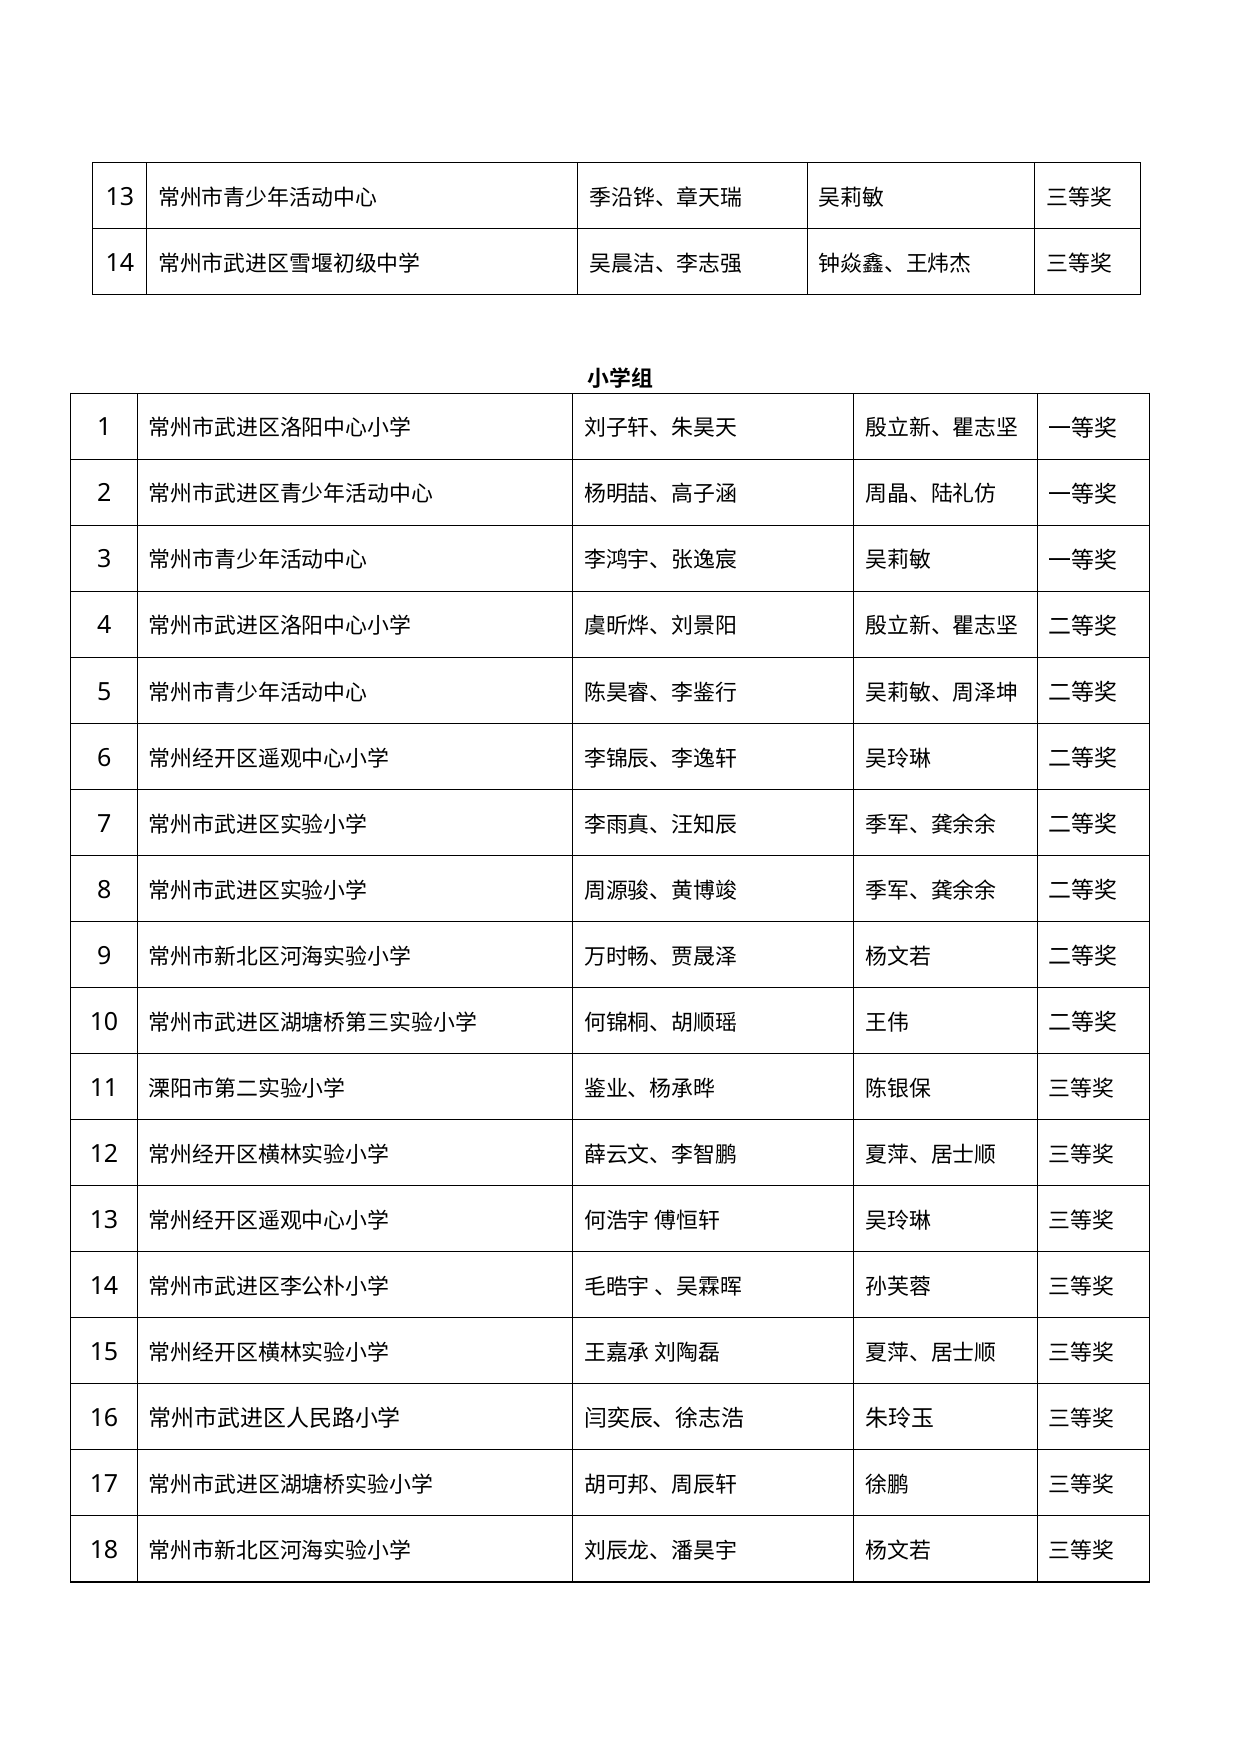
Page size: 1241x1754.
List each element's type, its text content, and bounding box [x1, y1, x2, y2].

table_cell 刘辰龙、潘昊宇 [573, 1516, 853, 1581]
table_cell 二等奖 [1038, 988, 1149, 1053]
table_cell 常州市青少年活动中心 [138, 526, 572, 591]
table_cell 徐鹏 [854, 1450, 1037, 1515]
table_cell 殷立新、瞿志坚 [854, 592, 1037, 657]
table_cell 胡可邦、周辰轩 [573, 1450, 853, 1515]
table_cell 常州经开区遥观中心小学 [138, 1186, 572, 1251]
table_cell 二等奖 [1038, 724, 1149, 789]
table_cell 常州市武进区雪堰初级中学 [147, 229, 577, 294]
table_cell 15 [71, 1318, 137, 1383]
table_cell 常州市武进区李公朴小学 [138, 1252, 572, 1317]
table_cell 何锦桐、胡顺瑶 [573, 988, 853, 1053]
table_cell 常州市武进区人民路小学 [138, 1384, 572, 1449]
table_cell 陈银保 [854, 1054, 1037, 1119]
table_cell 4 [71, 592, 137, 657]
table_cell 一等奖 [1038, 460, 1149, 525]
table_cell 夏萍、居士顺 [854, 1318, 1037, 1383]
table_cell 常州市武进区实验小学 [138, 790, 572, 855]
table_cell 13 [71, 1186, 137, 1251]
table_cell 10 [71, 988, 137, 1053]
table_cell 三等奖 [1035, 163, 1140, 228]
table_cell 周晶、陆礼仿 [854, 460, 1037, 525]
table_cell 三等奖 [1038, 1186, 1149, 1251]
table_cell 杨明喆、高子涵 [573, 460, 853, 525]
table_cell 杨文若 [854, 1516, 1037, 1581]
table_cell 毛晧宇 、吴霖晖 [573, 1252, 853, 1317]
table_cell 虞昕烨、刘景阳 [573, 592, 853, 657]
table_cell 18 [71, 1516, 137, 1581]
table_cell 14 [93, 229, 146, 294]
table_cell 常州市武进区湖塘桥第三实验小学 [138, 988, 572, 1053]
table_cell 吴莉敏 [854, 526, 1037, 591]
table_cell 周源骏、黄博竣 [573, 856, 853, 921]
table_cell 吴莉敏 [808, 163, 1034, 228]
table_cell 16 [71, 1384, 137, 1449]
table_cell 三等奖 [1038, 1120, 1149, 1185]
table_cell 万时畅、贾晟泽 [573, 922, 853, 987]
table_cell 6 [71, 724, 137, 789]
table_cell 王嘉承 刘陶磊 [573, 1318, 853, 1383]
table_cell 二等奖 [1038, 856, 1149, 921]
table_cell 钟焱鑫、王炜杰 [808, 229, 1034, 294]
table_cell 三等奖 [1038, 1450, 1149, 1515]
table_cell 薛云文、李智鹏 [573, 1120, 853, 1185]
table_cell 吴玲琳 [854, 1186, 1037, 1251]
table_cell 吴莉敏、周泽坤 [854, 658, 1037, 723]
table_cell 二等奖 [1038, 790, 1149, 855]
table_cell 9 [71, 922, 137, 987]
table_cell 三等奖 [1038, 1384, 1149, 1449]
table_cell 三等奖 [1038, 1252, 1149, 1317]
table_cell 二等奖 [1038, 922, 1149, 987]
table_cell 季军、龚余余 [854, 856, 1037, 921]
table_cell 常州经开区横林实验小学 [138, 1120, 572, 1185]
table_cell 常州市武进区湖塘桥实验小学 [138, 1450, 572, 1515]
table_cell 朱玲玉 [854, 1384, 1037, 1449]
table_cell 李锦辰、李逸轩 [573, 724, 853, 789]
table_cell 三等奖 [1038, 1054, 1149, 1119]
table_cell 季军、龚余余 [854, 790, 1037, 855]
table_cell 常州市青少年活动中心 [147, 163, 577, 228]
table_header 刘子轩、朱昊天 [573, 394, 853, 459]
table_cell 吴玲琳 [854, 724, 1037, 789]
table_header 1 [71, 394, 137, 459]
table_cell 吴晨洁、李志强 [578, 229, 807, 294]
table_cell 孙芙蓉 [854, 1252, 1037, 1317]
table_cell 李雨真、汪知辰 [573, 790, 853, 855]
table_cell 溧阳市第二实验小学 [138, 1054, 572, 1119]
table_cell 闫奕辰、徐志浩 [573, 1384, 853, 1449]
table_cell 12 [71, 1120, 137, 1185]
table_cell 常州市武进区洛阳中心小学 [138, 592, 572, 657]
table_cell 一等奖 [1038, 526, 1149, 591]
table_cell 7 [71, 790, 137, 855]
table_header 常州市武进区洛阳中心小学 [138, 394, 572, 459]
table_cell 鉴业、杨承晔 [573, 1054, 853, 1119]
table_cell 三等奖 [1035, 229, 1140, 294]
table_cell 17 [71, 1450, 137, 1515]
table_header 殷立新、瞿志坚 [854, 394, 1037, 459]
table_cell 常州市新北区河海实验小学 [138, 1516, 572, 1581]
table_cell 常州市新北区河海实验小学 [138, 922, 572, 987]
table_cell 13 [93, 163, 146, 228]
table_cell 2 [71, 460, 137, 525]
table_cell 常州经开区遥观中心小学 [138, 724, 572, 789]
table_cell 李鸿宇、张逸宸 [573, 526, 853, 591]
table_cell 陈昊睿、李鉴行 [573, 658, 853, 723]
table_cell 3 [71, 526, 137, 591]
table_cell 何浩宇 傅恒轩 [573, 1186, 853, 1251]
table_cell 二等奖 [1038, 592, 1149, 657]
table_cell 8 [71, 856, 137, 921]
table_cell 11 [71, 1054, 137, 1119]
table_cell 14 [71, 1252, 137, 1317]
table_cell 常州市武进区实验小学 [138, 856, 572, 921]
table_header 一等奖 [1038, 394, 1149, 459]
table_cell 夏萍、居士顺 [854, 1120, 1037, 1185]
table_cell 王伟 [854, 988, 1037, 1053]
table_cell 杨文若 [854, 922, 1037, 987]
table_cell 常州经开区横林实验小学 [138, 1318, 572, 1383]
table_cell 常州市武进区青少年活动中心 [138, 460, 572, 525]
table_cell 三等奖 [1038, 1516, 1149, 1581]
table_cell 二等奖 [1038, 658, 1149, 723]
table_cell 5 [71, 658, 137, 723]
text 小学组 [187, 360, 1053, 393]
table_cell 常州市青少年活动中心 [138, 658, 572, 723]
table_cell 三等奖 [1038, 1318, 1149, 1383]
table_cell 季沿铧、章天瑞 [578, 163, 807, 228]
